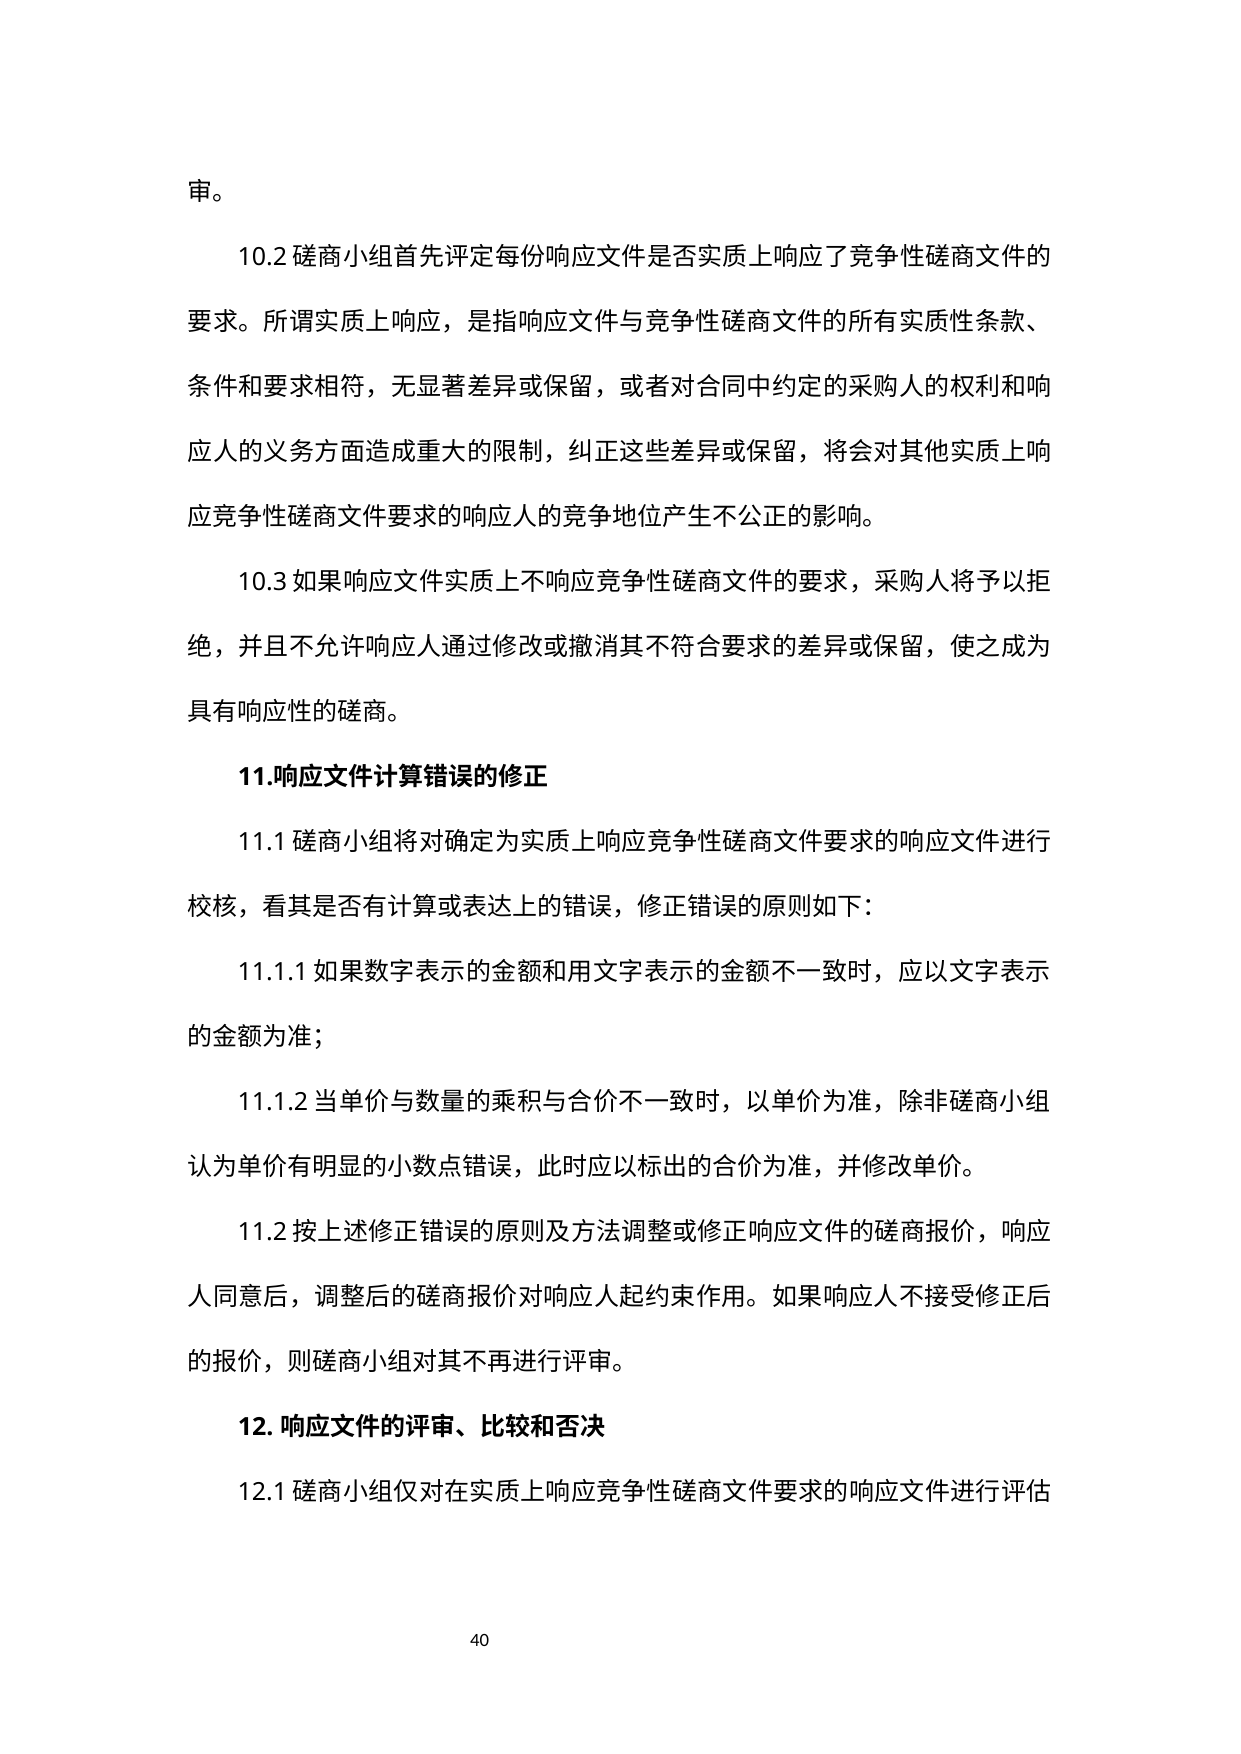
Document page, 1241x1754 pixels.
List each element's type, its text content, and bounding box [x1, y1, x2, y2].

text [187, 157, 1053, 222]
text 11.1磋商小组将对确定为实质上响应竞争性磋商文件要求的响应文件进行校核，看其是否有计算或表达上的错误，修正错误的原则如下： [187, 807, 1053, 937]
text 10.2磋商小组首先评定每份响应文件是否实质上响应了竞争性磋商文件的要求。所谓实质上响应，是指响应文件与竞争性磋商文件的所有实质性条款、条件和要求相符，无显著差异或保留，或者对合同中约定的采购人的权利和响应人的义务方面造成重大的限制，纠正这些差异或保留，将会对其他实质上响应竞争性磋商文件要求的响应人的竞争地位产生不公正的影响。 [187, 222, 1053, 547]
text 10.3如果响应文件实质上不响应竞争性磋商文件的要求，采购人将予以拒绝，并且不允许响应人通过修改或撤消其不符合要求的差异或保留，使之成为具有响应性的磋商。 [187, 547, 1053, 742]
text 11.1.1如果数字表示的金额和用文字表示的金额不一致时，应以文字表示的金额为准； [187, 937, 1053, 1067]
text 12. 响应文件的评审、比较和否决 [187, 1392, 1053, 1457]
text 11.2按上述修正错误的原则及方法调整或修正响应文件的磋商报价，响应人同意后，调整后的磋商报价对响应人起约束作用。如果响应人不接受修正后的报价，则磋商小组对其不再进行评审。 [187, 1197, 1053, 1392]
text 11.响应文件计算错误的修正 [187, 742, 1053, 807]
text 11.1.2当单价与数量的乘积与合价不一致时，以单价为准，除非磋商小组认为单价有明显的小数点错误，此时应以标出的合价为准，并修改单价。 [187, 1067, 1053, 1197]
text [187, 1457, 1053, 1511]
